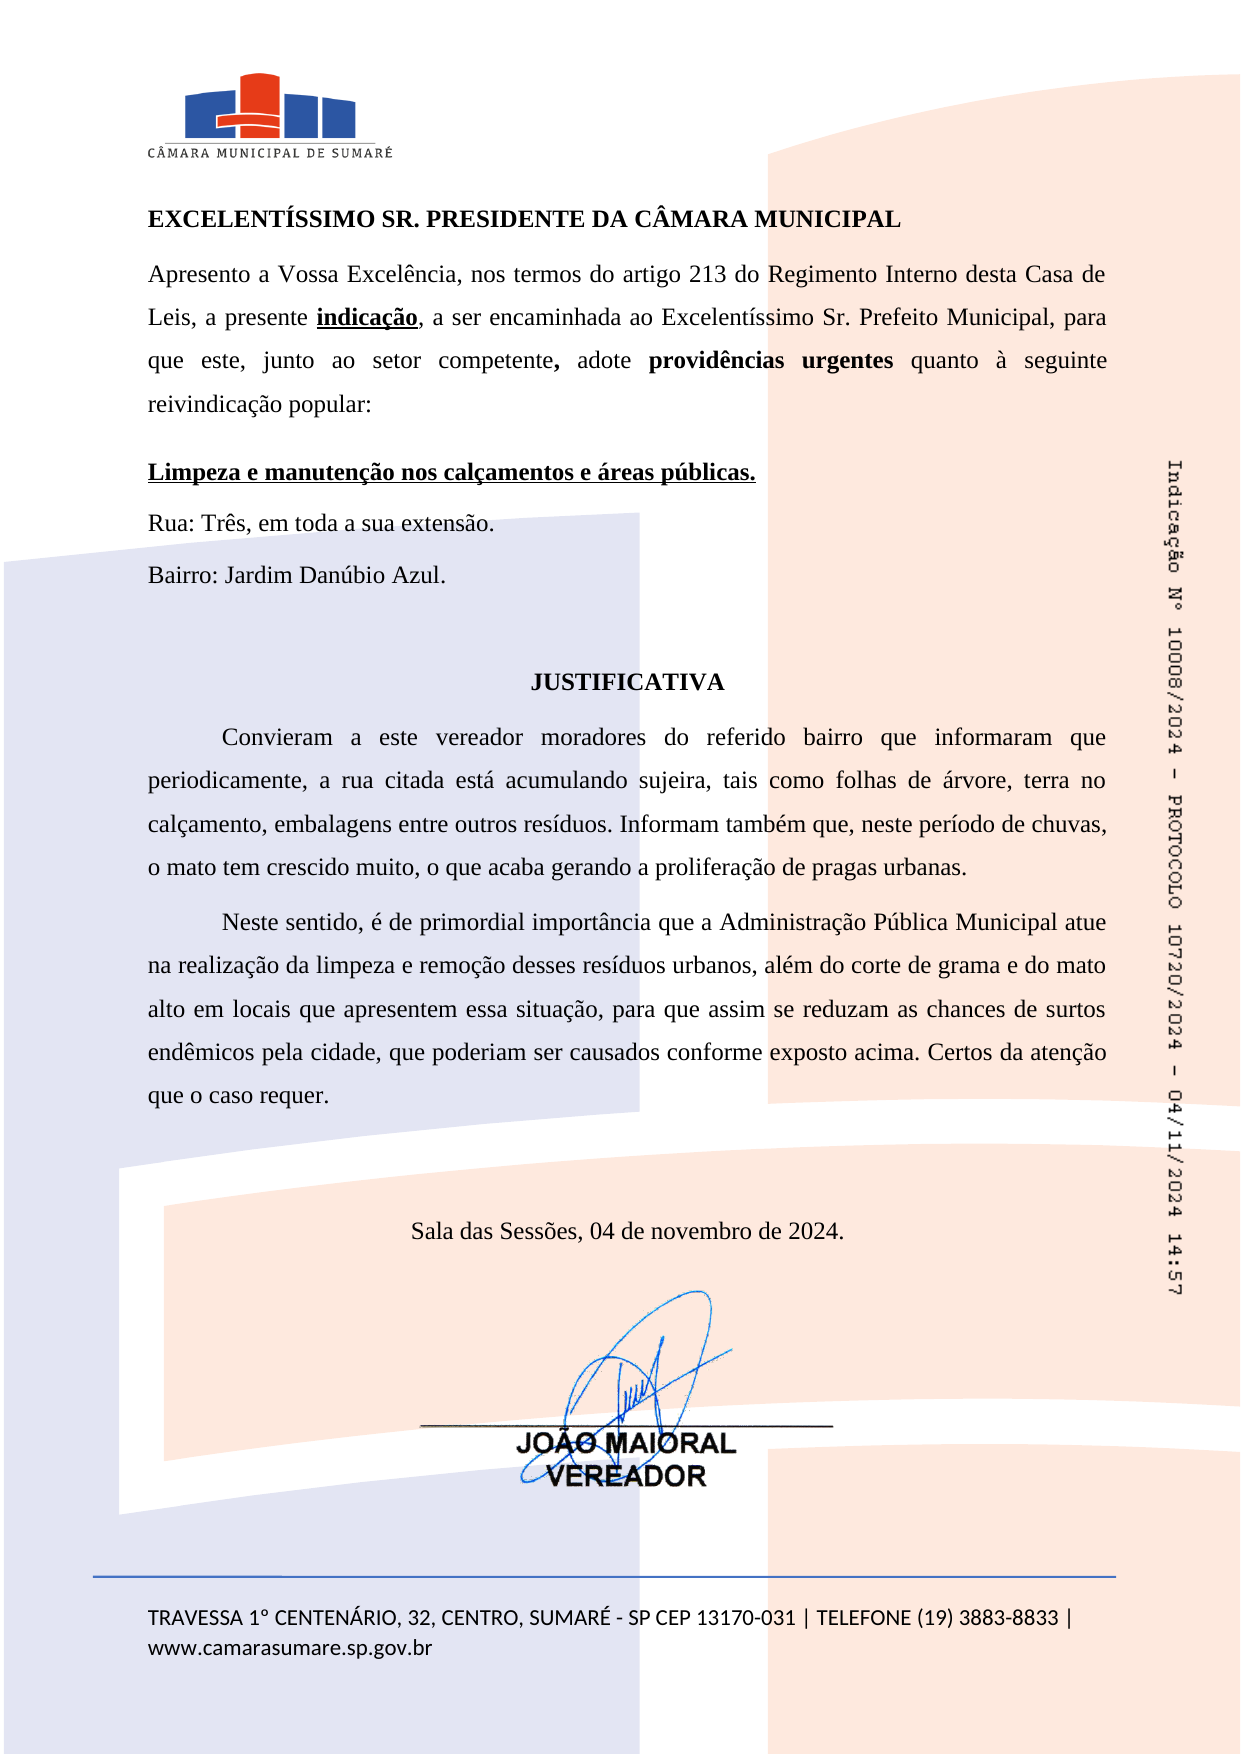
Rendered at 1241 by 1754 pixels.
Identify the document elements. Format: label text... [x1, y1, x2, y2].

text EXCELENTÍSSIMO SR. PRESIDENTE DA CÂMARA MUNICIPAL [148, 204, 1107, 232]
picture [1142, 455, 1205, 1299]
text Sala das Sessões, 04 de novembro de 2024. [148, 1216, 1107, 1245]
picture [147, 73, 394, 160]
text Convieram a este vereador moradores do referido bairro que informaram que periodicamente, a rua citada está acumulando sujeira, tais como folhas de árvore, terra no calçamento, embalagens entre outros resíduos. Informam também que, neste período de chuvas, o mato tem crescido muito, o que acaba gerando a proliferação de pragas urbanas. [148, 722, 1107, 881]
text Neste sentido, é de primordial importância que a Administração Pública Municipal atue na realização da limpeza e remoção desses resíduos urbanos, além do corte de grama e do mato alto em locais que apresentem essa situação, para que assim se reduzam as chances de surtos endêmicos pela cidade, que poderiam ser causados conforme exposto acima. Certos da atenção que o caso requer. [148, 907, 1107, 1109]
text Bairro: Jardim Danúbio Azul. [148, 560, 1107, 588]
text Apresento a Vossa Excelência, nos termos do artigo 213 do Regimento Interno desta Casa de Leis, a presente indicação, a ser encaminhada ao Excelentíssimo Sr. Prefeito Municipal, para que este, junto ao setor competente, adote providências urgentes quanto à seguinte reivindicação popular: [148, 259, 1107, 417]
text Rua: Três, em toda a sua extensão. [148, 508, 1107, 537]
text Limpeza e manutenção nos calçamentos e áreas públicas. [148, 457, 1107, 486]
text JUSTIFICATIVA [148, 667, 1107, 696]
picture [402, 1271, 853, 1506]
